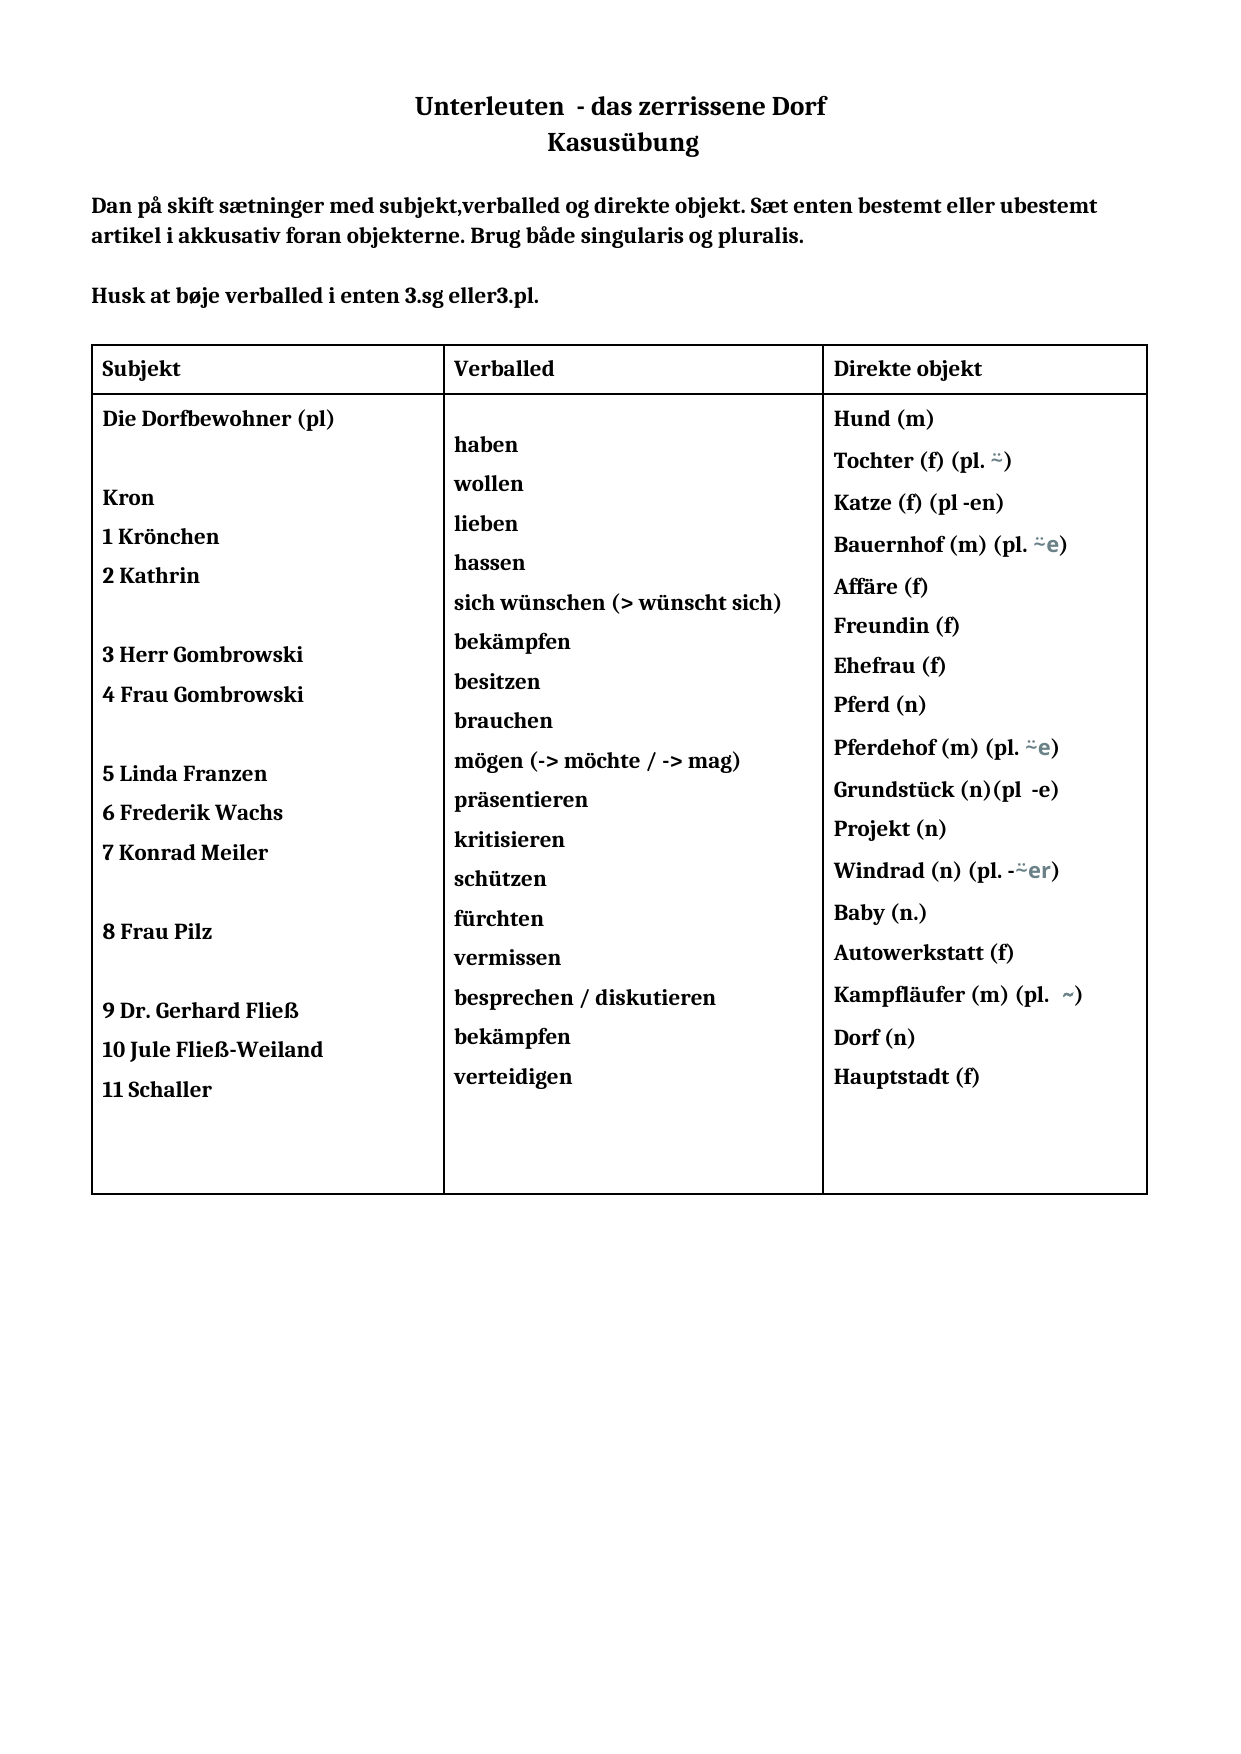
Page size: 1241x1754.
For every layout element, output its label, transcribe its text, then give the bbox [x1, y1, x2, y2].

table_header Subjekt [93, 346, 443, 393]
text Husk at bøje verballed i enten 3.sg eller3.pl. [91, 283, 1149, 309]
table_header Verballed [445, 346, 822, 393]
text Unterleuten - das zerrissene Dorf [91, 91, 1149, 122]
table_cell haben wollen lieben hassen sich wünschen (> wünscht sich) bekämpfen besitzen brauchen mögen (-> möchte / -> mag) präsentieren kritisieren schützen fürchten vermissen besprechen / diskutieren bekämpfen verteidigen [445, 395, 822, 1193]
text Kasusübung [91, 127, 1149, 158]
table_header Direkte objekt [824, 346, 1146, 393]
text Dan på skift sætninger med subjekt,verballed og direkte objekt. Sæt enten bestemt eller ubestemt artikel i akkusativ foran objekterne. Brug både singularis og pluralis. [91, 193, 1149, 249]
table_cell Die Dorfbewohner (pl) Kron 1 Krönchen 2 Kathrin 3 Herr Gombrowski 4 Frau Gombrowski 5 Linda Franzen 6 Frederik Wachs 7 Konrad Meiler 8 Frau Pilz 9 Dr. Gerhard Fließ 10 Jule Fließ-Weiland 11 Schaller [93, 395, 443, 1193]
table_cell Hund (m) Tochter (f) (pl. ⍨) Katze (f) (pl -en) Bauernhof (m) (pl. ⍨e) Affäre (f) Freundin (f) Ehefrau (f) Pferd (n) Pferdehof (m) (pl. ⍨e) Grundstück (n)(pl -e) Projekt (n) Windrad (n) (pl. -⍨er) Baby (n.) Autowerkstatt (f) Kampfläufer (m) (pl. ∼) Dorf (n) Hauptstadt (f) [824, 395, 1146, 1193]
